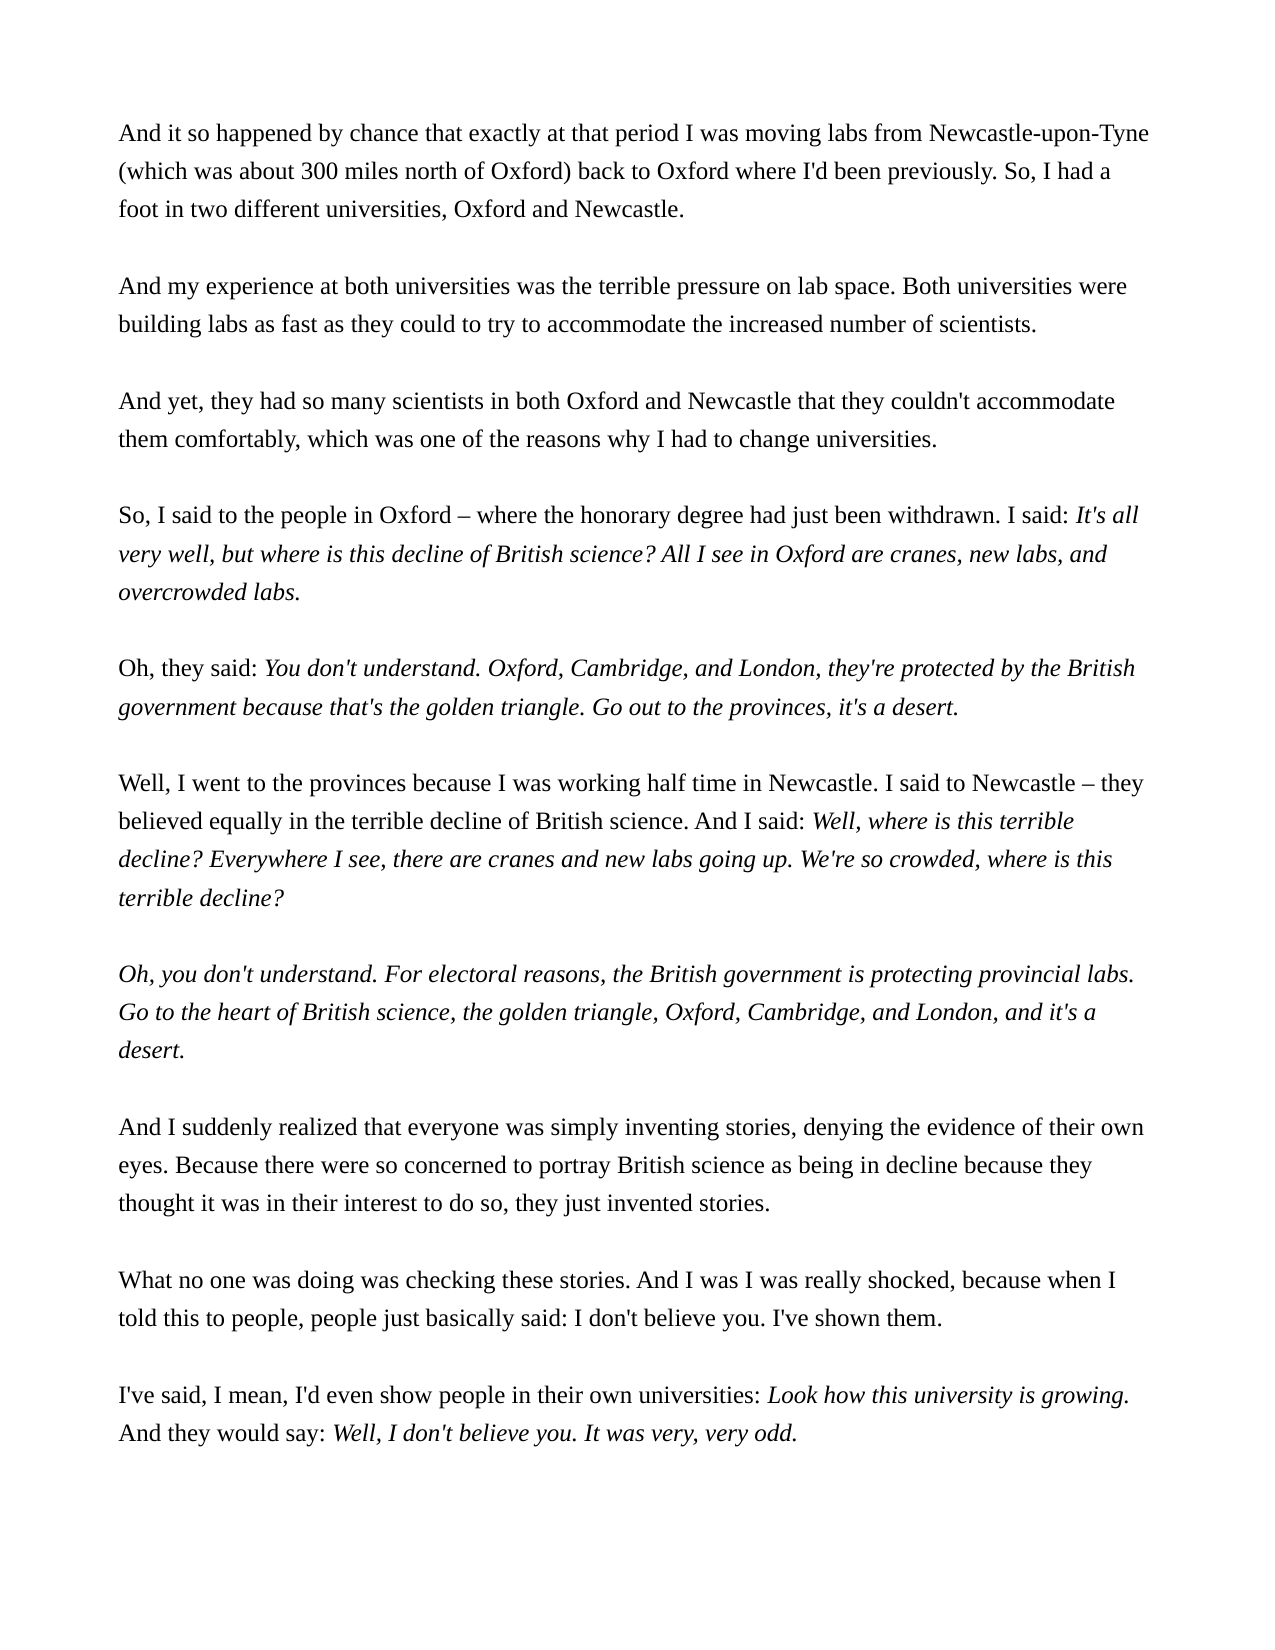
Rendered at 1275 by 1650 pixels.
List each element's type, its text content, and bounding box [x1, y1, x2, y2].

text What no one was doing was checking these stories. And I was I was really shocked, because when I told this to people, people just basically said: I don't believe you. I've shown them. [118, 1265, 1157, 1332]
text Oh, they said: You don't understand. Oxford, Cambridge, and London, they're protected by the British government because that's the golden triangle. Go out to the provinces, it's a desert. [118, 653, 1157, 720]
text Oh, you don't understand. For electoral reasons, the British government is protecting provincial labs. Go to the heart of British science, the golden triangle, Oxford, Cambridge, and London, and it's a desert. [118, 959, 1157, 1064]
text Well, I went to the provinces because I was working half time in Newcastle. I said to Newcastle – they believed equally in the terrible decline of British science. And I said: Well, where is this terrible decline? Everywhere I see, there are cranes and new labs going up. We're so crowded, where is this terrible decline? [118, 768, 1157, 911]
text So, I said to the people in Oxford – where the honorary degree had just been withdrawn. I said: It's all very well, but where is this decline of British science? All I see in Oxford are cranes, new labs, and overcrowded labs. [118, 500, 1157, 606]
text And my experience at both universities was the terrible pressure on lab space. Both universities were building labs as fast as they could to try to accommodate the increased number of scientists. [118, 271, 1157, 338]
text And it so happened by chance that exactly at that period I was moving labs from Newcastle-upon-Tyne (which was about 300 miles north of Oxford) back to Oxford where I'd been previously. So, I had a foot in two different universities, Oxford and Newcastle. [118, 118, 1157, 223]
text And I suddenly realized that everyone was simply inventing stories, denying the evidence of their own eyes. Because there were so concerned to portray British science as being in decline because they thought it was in their interest to do so, they just invented stories. [118, 1112, 1157, 1217]
text I've said, I mean, I'd even show people in their own universities: Look how this university is growing. And they would say: Well, I don't believe you. It was very, very odd. [118, 1380, 1157, 1447]
text And yet, they had so many scientists in both Oxford and Newcastle that they couldn't accommodate them comfortably, which was one of the reasons why I had to change universities. [118, 386, 1157, 453]
